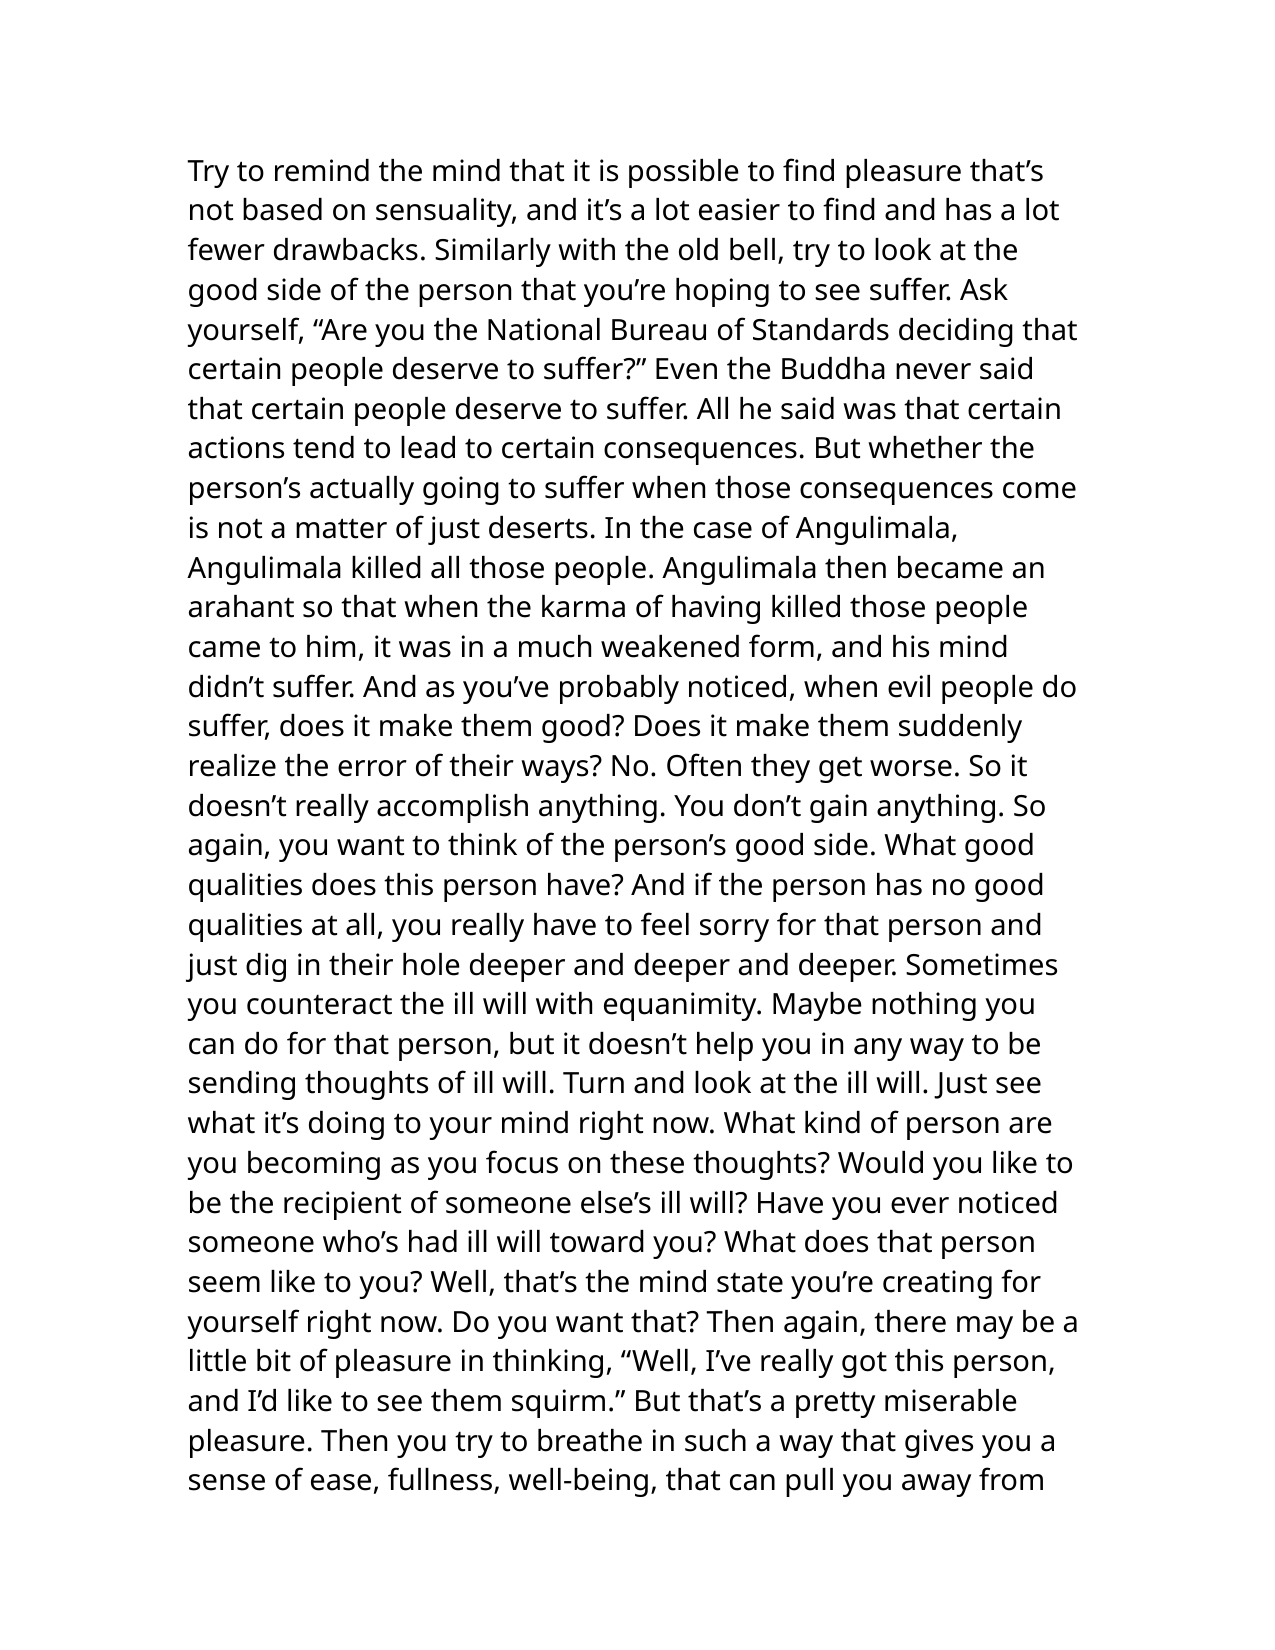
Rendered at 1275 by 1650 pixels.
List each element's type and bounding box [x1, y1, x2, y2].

text [187, 150, 1087, 1499]
